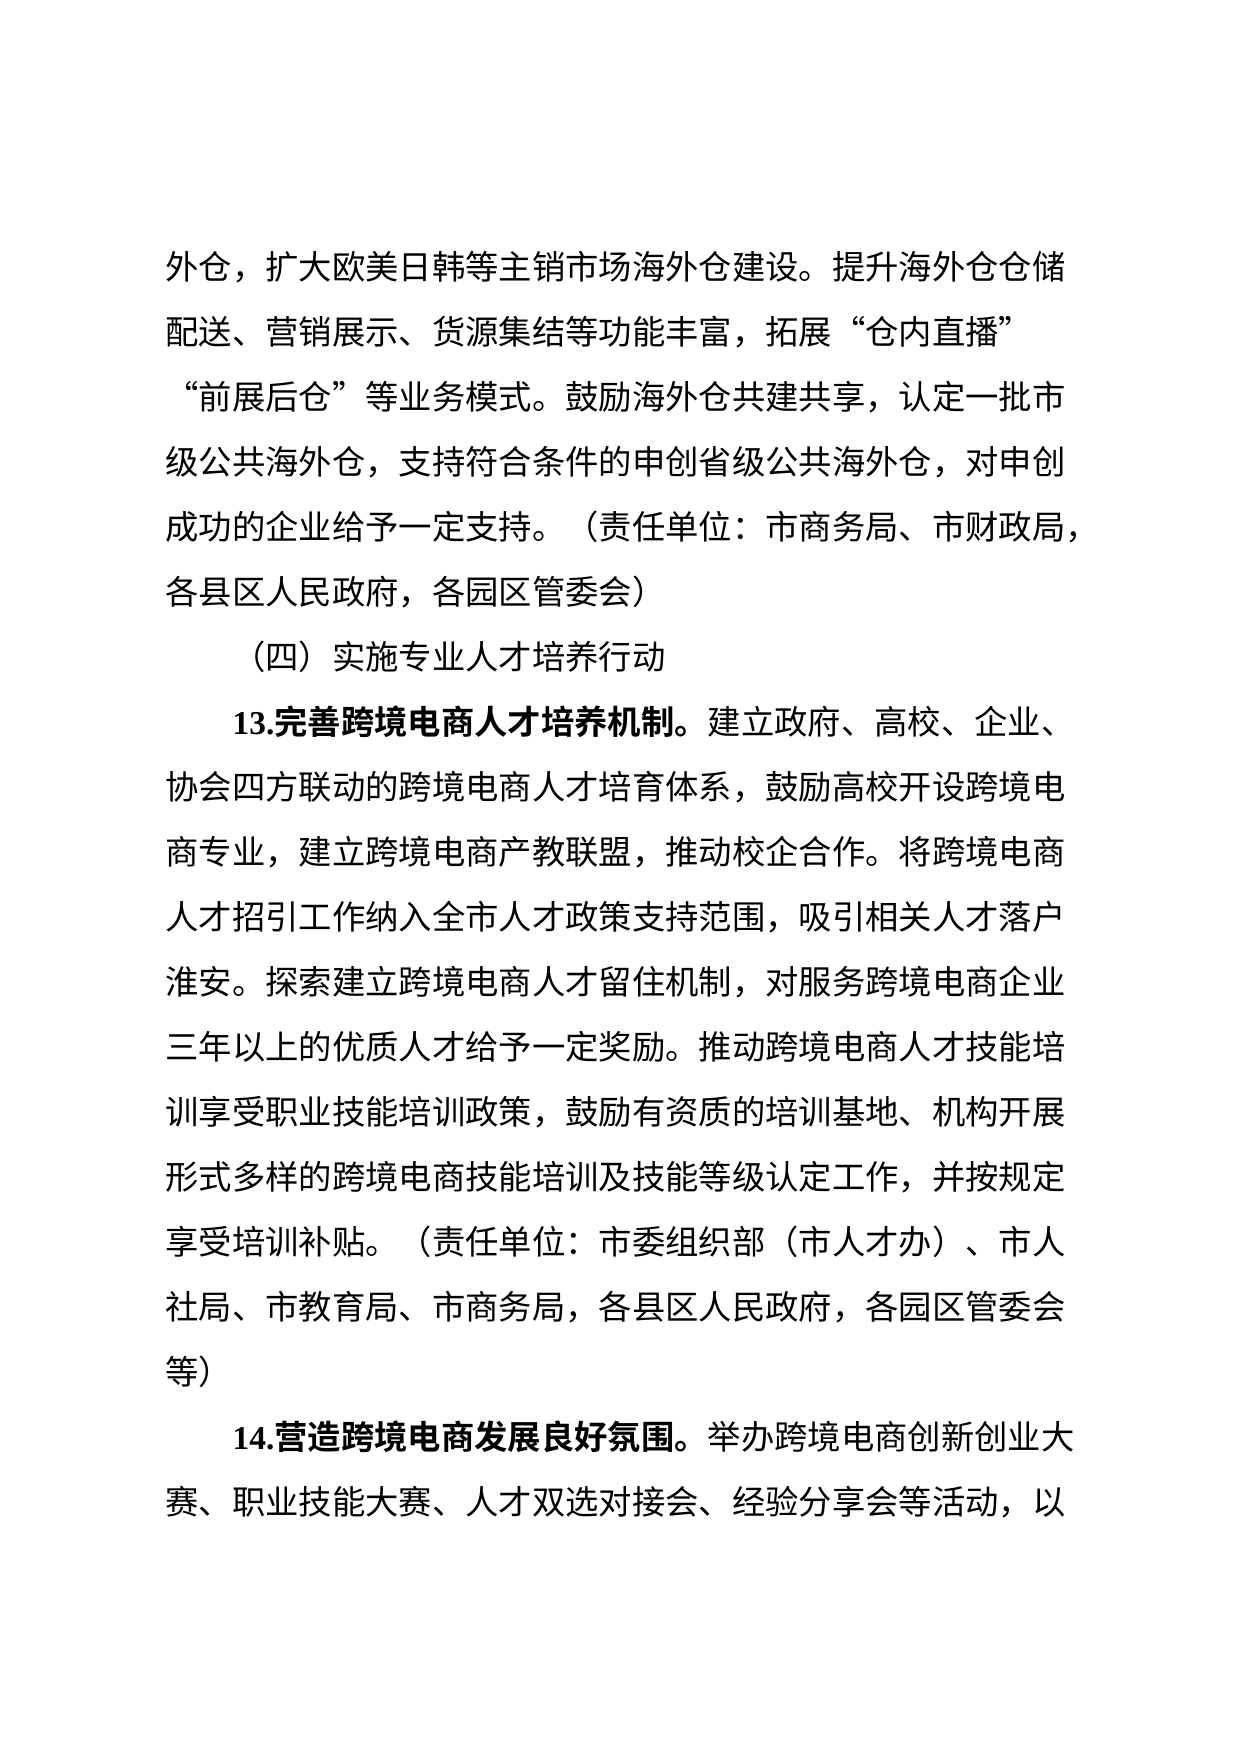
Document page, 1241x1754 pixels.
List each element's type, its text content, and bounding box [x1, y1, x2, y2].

text （四）实施专业人才培养行动 [165, 623, 1087, 688]
text 13.完善跨境电商人才培养机制。建立政府、高校、企业、协会四方联动的跨境电商人才培育体系，鼓励高校开设跨境电商专业，建立跨境电商产教联盟，推动校企合作。将跨境电商人才招引工作纳入全市人才政策支持范围，吸引相关人才落户淮安。探索建立跨境电商人才留住机制，对服务跨境电商企业三年以上的优质人才给予一定奖励。推动跨境电商人才技能培训享受职业技能培训政策，鼓励有资质的培训基地、机构开展形式多样的跨境电商技能培训及技能等级认定工作，并按规定享受培训补贴。（责任单位：市委组织部（市人才办）、市人社局、市教育局、市商务局，各县区人民政府，各园区管委会等） [165, 688, 1087, 1403]
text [165, 233, 1087, 623]
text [165, 1403, 1087, 1533]
